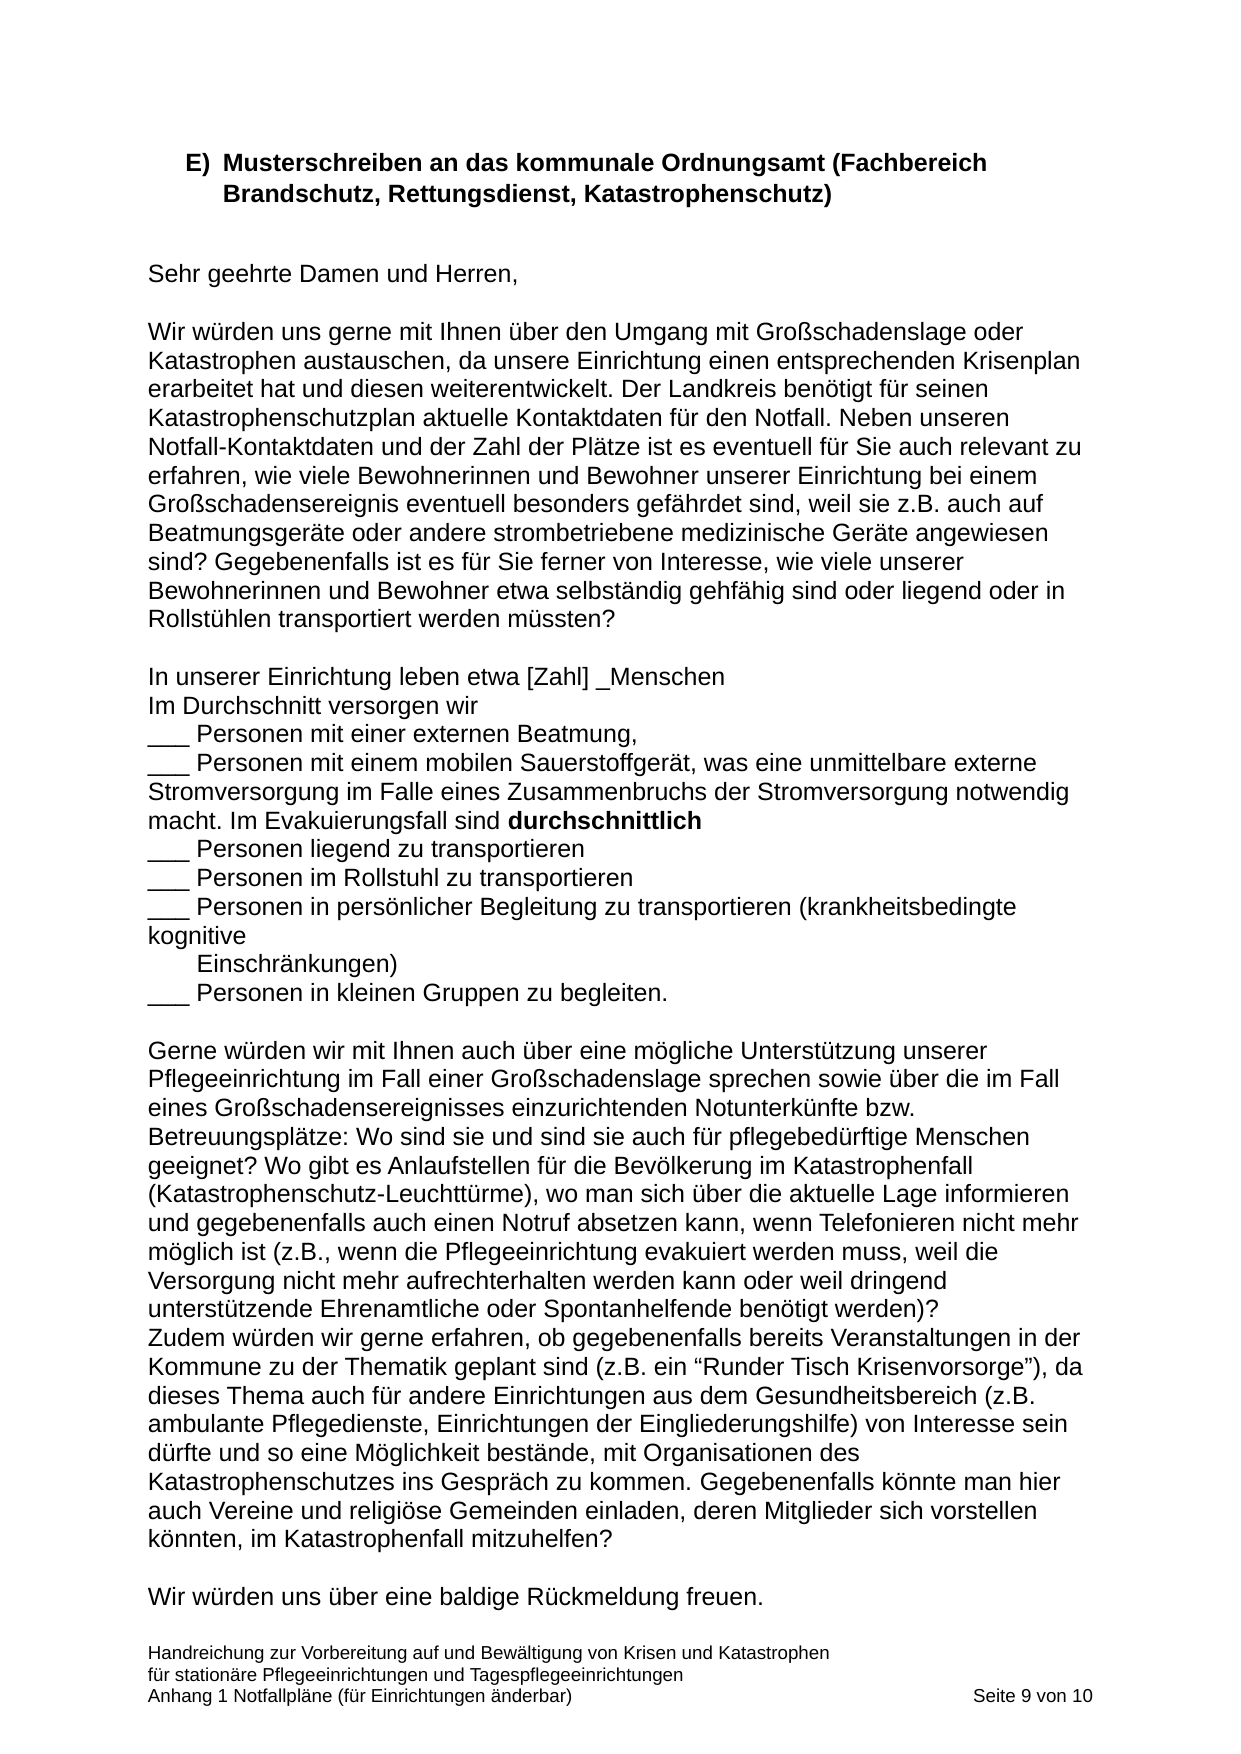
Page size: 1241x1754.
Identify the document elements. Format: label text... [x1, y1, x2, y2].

text In unserer Einrichtung leben etwa [Zahl] _Menschen [148, 662, 1092, 691]
text Zudem würden wir gerne erfahren, ob gegebenenfalls bereits Veranstaltungen in der Kommune zu der Thematik geplant sind (z.B. ein “Runder Tisch Krisenvorsorge”), da dieses Thema auch für andere Einrichtungen aus dem Gesundheitsbereich (z.B. ambulante Pflegedienste, Einrichtungen der Eingliederungshilfe) von Interesse sein dürfte und so eine Möglichkeit bestände, mit Organisationen des Katastrophenschutzes ins Gespräch zu kommen. Gegebenenfalls könnte man hier auch Vereine und religiöse Gemeinden einladen, deren Mitglieder sich vorstellen könnten, im Katastrophenfall mitzuhelfen? [148, 1323, 1092, 1553]
text Sehr geehrte Damen und Herren, [148, 259, 1092, 288]
list Musterschreiben an das kommunale Ordnungsamt (Fachbereich Brandschutz, Rettungsdienst, Katastrophenschutz) [185, 148, 1092, 207]
text Gerne würden wir mit Ihnen auch über eine mögliche Unterstützung unserer Pflegeeinrichtung im Fall einer Großschadenslage sprechen sowie über die im Fall eines Großschadensereignisses einzurichtenden Notunterkünfte bzw. Betreuungsplätze: Wo sind sie und sind sie auch für pflegebedürftige Menschen geeignet? Wo gibt es Anlaufstellen für die Bevölkerung im Katastrophenfall (Katastrophenschutz-Leuchttürme), wo man sich über die aktuelle Lage informieren und gegebenenfalls auch einen Notruf absetzen kann, wenn Telefonieren nicht mehr möglich ist (z.B., wenn die Pflegeeinrichtung evakuiert werden muss, weil die Versorgung nicht mehr aufrechterhalten werden kann oder weil dringend unterstützende Ehrenamtliche oder Spontanhelfende benötigt werden)? [148, 1036, 1092, 1323]
text Wir würden uns gerne mit Ihnen über den Umgang mit Großschadenslage oder Katastrophen austauschen, da unsere Einrichtung einen entsprechenden Krisenplan erarbeitet hat und diesen weiterentwickelt. Der Landkreis benötigt für seinen Katastrophenschutzplan aktuelle Kontaktdaten für den Notfall. Neben unseren Notfall-Kontaktdaten und der Zahl der Plätze ist es eventuell für Sie auch relevant zu erfahren, wie viele Bewohnerinnen und Bewohner unserer Einrichtung bei einem Großschadensereignis eventuell besonders gefährdet sind, weil sie z.B. auch auf Beatmungsgeräte oder andere strombetriebene medizinische Geräte angewiesen sind? Gegebenenfalls ist es für Sie ferner von Interesse, wie viele unserer Bewohnerinnen und Bewohner etwa selbständig gehfähig sind oder liegend oder in Rollstühlen transportiert werden müssten? [148, 317, 1092, 633]
text Im Durchschnitt versorgen wir ___ Personen mit einer externen Beatmung, ___ Personen mit einem mobilen Sauerstoffgerät, was eine unmittelbare externe Stromversorgung im Falle eines Zusammenbruchs der Stromversorgung notwendig macht. Im Evakuierungsfall sind durchschnittlich ___ Personen liegend zu transportieren ___ Personen im Rollstuhl zu transportieren [148, 691, 1092, 892]
text Wir würden uns über eine baldige Rückmeldung freuen. [148, 1582, 1092, 1611]
text ___ Personen in persönlicher Begleitung zu transportieren (krankheitsbedingte kognitive Einschränkungen) ___ Personen in kleinen Gruppen zu begleiten. [148, 892, 1092, 1036]
